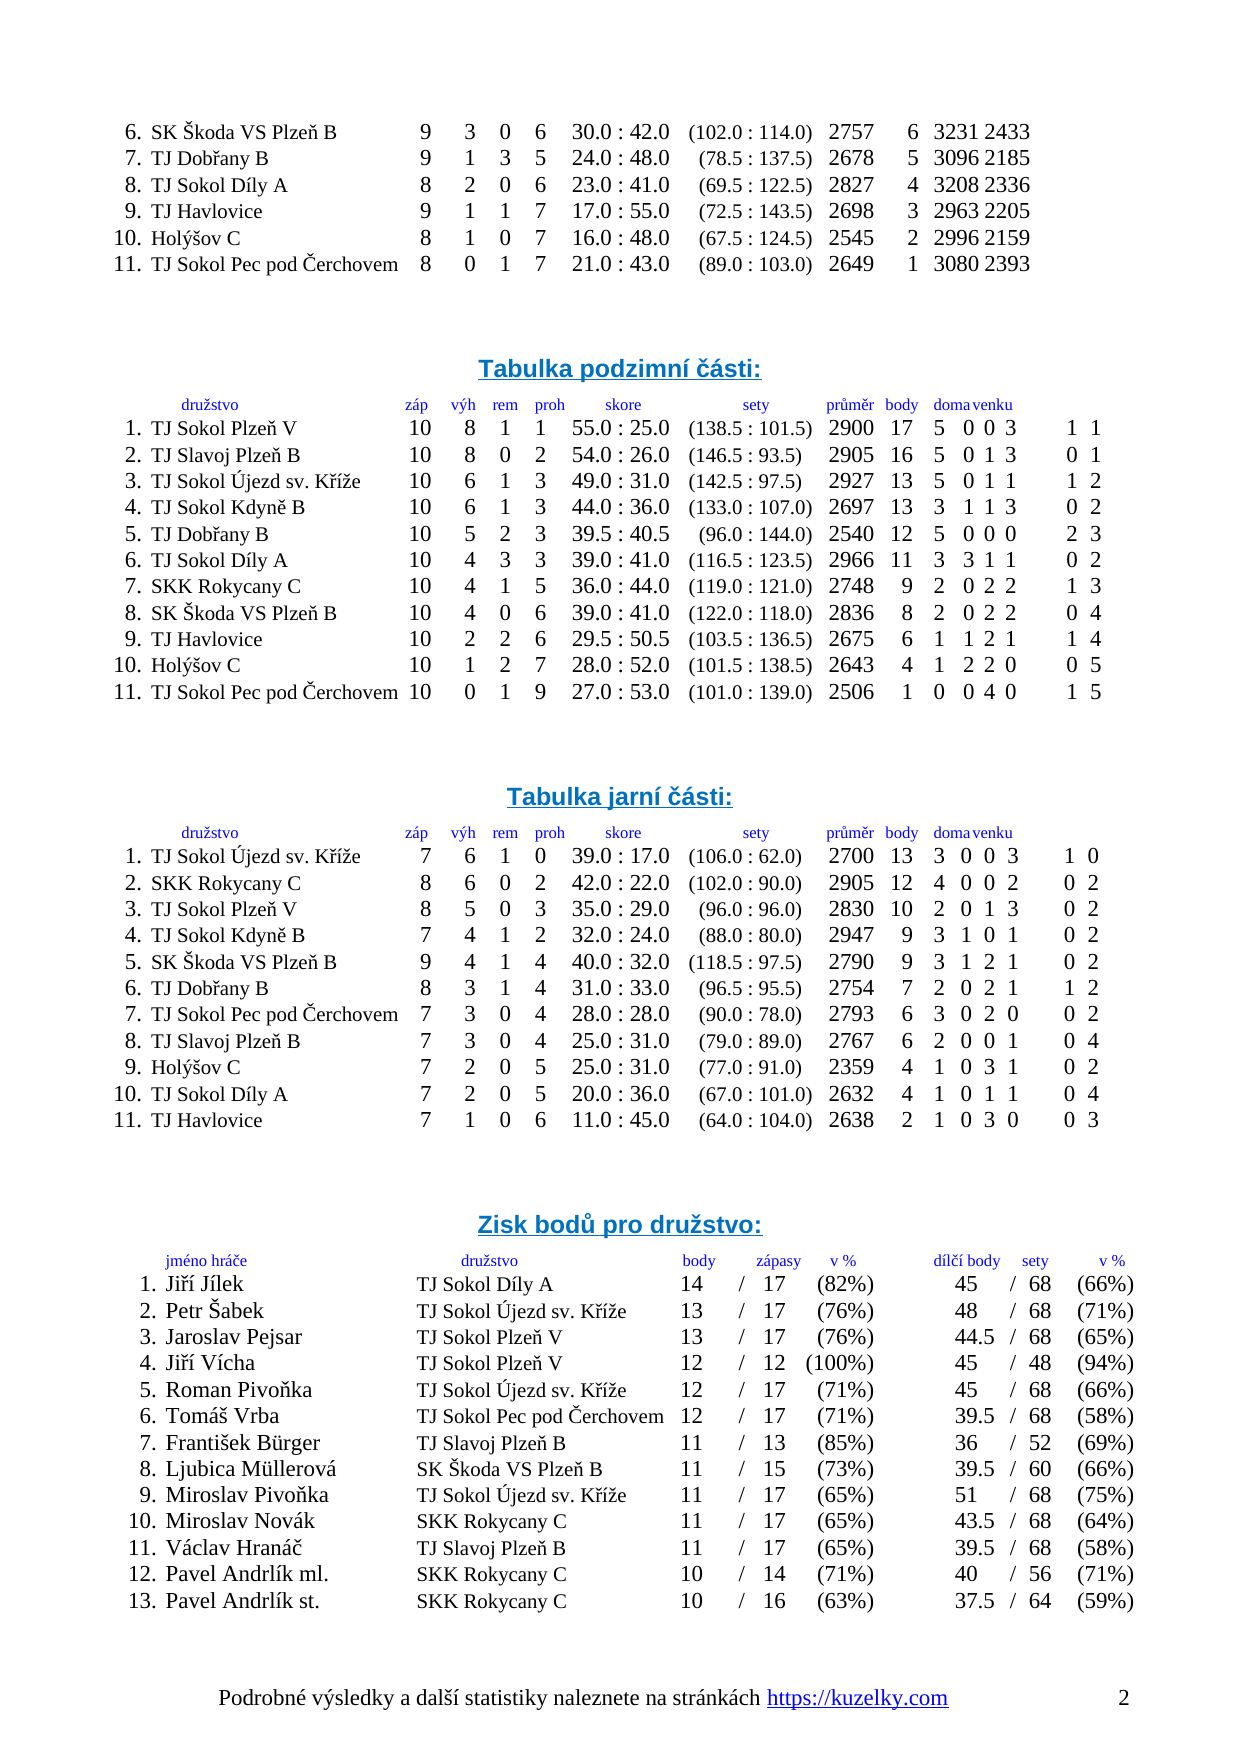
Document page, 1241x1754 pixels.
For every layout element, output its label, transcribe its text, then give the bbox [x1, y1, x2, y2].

text 10. Holýšov C 10 1 2 7 28.0 : 52.0 (101.5 : 138.5) 2643 4 1 2 2 0 0 5 [106, 652, 1134, 678]
text 10. Holýšov C 8 1 0 7 16.0 : 48.0 (67.5 : 124.5) 2545 2 2996 2159 [106, 223, 1134, 250]
text Zisk bodů pro družstvo: [94, 1210, 1145, 1239]
text 8. TJ Slavoj Plzeň B 7 3 0 4 25.0 : 31.0 (79.0 : 89.0) 2767 6 2 0 0 1 0 4 [106, 1027, 1134, 1053]
text 3. Jaroslav Pejsar TJ Sokol Plzeň V 13 / 17 (76%) 44.5 / 68 (65%) [106, 1323, 1134, 1349]
text 11. TJ Sokol Pec pod Čerchovem 10 0 1 9 27.0 : 53.0 (101.0 : 139.0) 2506 1 0 0 4 0 1 5 [106, 678, 1134, 704]
text 7. TJ Dobřany B 9 1 3 5 24.0 : 48.0 (78.5 : 137.5) 2678 5 3096 2185 [106, 144, 1134, 171]
text 9. Holýšov C 7 2 0 5 25.0 : 31.0 (77.0 : 91.0) 2359 4 1 0 3 1 0 2 [106, 1053, 1134, 1079]
text Tabulka podzimní části: [94, 354, 1145, 383]
text 5. SK Škoda VS Plzeň B 9 4 1 4 40.0 : 32.0 (118.5 : 97.5) 2790 9 3 1 2 1 0 2 [106, 948, 1134, 974]
text Tabulka jarní části: [94, 782, 1145, 811]
text 4. TJ Sokol Kdyně B 10 6 1 3 44.0 : 36.0 (133.0 : 107.0) 2697 13 3 1 1 3 0 2 [106, 493, 1134, 520]
text 2. Petr Šabek TJ Sokol Újezd sv. Kříže 13 / 17 (76%) 48 / 68 (71%) [106, 1297, 1134, 1323]
text 9. Miroslav Pivoňka TJ Sokol Újezd sv. Kříže 11 / 17 (65%) 51 / 68 (75%) [106, 1481, 1134, 1508]
text 6. SK Škoda VS Plzeň B 9 3 0 6 30.0 : 42.0 (102.0 : 114.0) 2757 6 3231 2433 [106, 118, 1134, 144]
text 12. Pavel Andrlík ml. SKK Rokycany C 10 / 14 (71%) 40 / 56 (71%) [106, 1560, 1134, 1587]
text 10. TJ Sokol Díly A 7 2 0 5 20.0 : 36.0 (67.0 : 101.0) 2632 4 1 0 1 1 0 4 [106, 1079, 1134, 1106]
text 4. Jiří Vícha TJ Sokol Plzeň V 12 / 12 (100%) 45 / 48 (94%) [106, 1349, 1134, 1376]
text 5. Roman Pivoňka TJ Sokol Újezd sv. Kříže 12 / 17 (71%) 45 / 68 (66%) [106, 1376, 1134, 1402]
text 8. TJ Sokol Díly A 8 2 0 6 23.0 : 41.0 (69.5 : 122.5) 2827 4 3208 2336 [106, 171, 1134, 197]
text 6. TJ Dobřany B 8 3 1 4 31.0 : 33.0 (96.5 : 95.5) 2754 7 2 0 2 1 1 2 [106, 974, 1134, 1001]
text 3. TJ Sokol Újezd sv. Kříže 10 6 1 3 49.0 : 31.0 (142.5 : 97.5) 2927 13 5 0 1 1 1 2 [106, 467, 1134, 493]
text 7. SKK Rokycany C 10 4 1 5 36.0 : 44.0 (119.0 : 121.0) 2748 9 2 0 2 2 1 3 [106, 572, 1134, 599]
text 1. TJ Sokol Újezd sv. Kříže 7 6 1 0 39.0 : 17.0 (106.0 : 62.0) 2700 13 3 0 0 3 1 0 [106, 842, 1134, 869]
text 4. TJ Sokol Kdyně B 7 4 1 2 32.0 : 24.0 (88.0 : 80.0) 2947 9 3 1 0 1 0 2 [106, 921, 1134, 948]
text 2. SKK Rokycany C 8 6 0 2 42.0 : 22.0 (102.0 : 90.0) 2905 12 4 0 0 2 0 2 [106, 869, 1134, 895]
text družstvo záp výh rem proh skore sety průměr body doma venku [106, 395, 1134, 414]
text 8. SK Škoda VS Plzeň B 10 4 0 6 39.0 : 41.0 (122.0 : 118.0) 2836 8 2 0 2 2 0 4 [106, 599, 1134, 625]
text 9. TJ Havlovice 10 2 2 6 29.5 : 50.5 (103.5 : 136.5) 2675 6 1 1 2 1 1 4 [106, 625, 1134, 652]
text 8. Ljubica Müllerová SK Škoda VS Plzeň B 11 / 15 (73%) 39.5 / 60 (66%) [106, 1455, 1134, 1481]
text 10. Miroslav Novák SKK Rokycany C 11 / 17 (65%) 43.5 / 68 (64%) [106, 1508, 1134, 1534]
text 1. Jiří Jílek TJ Sokol Díly A 14 / 17 (82%) 45 / 68 (66%) [106, 1270, 1134, 1297]
text 2. TJ Slavoj Plzeň B 10 8 0 2 54.0 : 26.0 (146.5 : 93.5) 2905 16 5 0 1 3 0 1 [106, 441, 1134, 467]
text 11. TJ Sokol Pec pod Čerchovem 8 0 1 7 21.0 : 43.0 (89.0 : 103.0) 2649 1 3080 2393 [106, 250, 1134, 276]
text 1. TJ Sokol Plzeň V 10 8 1 1 55.0 : 25.0 (138.5 : 101.5) 2900 17 5 0 0 3 1 1 [106, 414, 1134, 441]
text 5. TJ Dobřany B 10 5 2 3 39.5 : 40.5 (96.0 : 144.0) 2540 12 5 0 0 0 2 3 [106, 520, 1134, 546]
text 7. František Bürger TJ Slavoj Plzeň B 11 / 13 (85%) 36 / 52 (69%) [106, 1428, 1134, 1455]
text 3. TJ Sokol Plzeň V 8 5 0 3 35.0 : 29.0 (96.0 : 96.0) 2830 10 2 0 1 3 0 2 [106, 895, 1134, 921]
text 11. TJ Havlovice 7 1 0 6 11.0 : 45.0 (64.0 : 104.0) 2638 2 1 0 3 0 0 3 [106, 1106, 1134, 1132]
text 9. TJ Havlovice 9 1 1 7 17.0 : 55.0 (72.5 : 143.5) 2698 3 2963 2205 [106, 197, 1134, 223]
text 6. TJ Sokol Díly A 10 4 3 3 39.0 : 41.0 (116.5 : 123.5) 2966 11 3 3 1 1 0 2 [106, 546, 1134, 572]
text 13. Pavel Andrlík st. SKK Rokycany C 10 / 16 (63%) 37.5 / 64 (59%) [106, 1587, 1134, 1613]
text družstvo záp výh rem proh skore sety průměr body doma venku [106, 823, 1134, 842]
text 6. Tomáš Vrba TJ Sokol Pec pod Čerchovem 12 / 17 (71%) 39.5 / 68 (58%) [106, 1402, 1134, 1428]
text 11. Václav Hranáč TJ Slavoj Plzeň B 11 / 17 (65%) 39.5 / 68 (58%) [106, 1534, 1134, 1560]
text 7. TJ Sokol Pec pod Čerchovem 7 3 0 4 28.0 : 28.0 (90.0 : 78.0) 2793 6 3 0 2 0 0 2 [106, 1001, 1134, 1027]
text jméno hráče družstvo body zápasy v % dílčí body sety v % [106, 1251, 1134, 1270]
